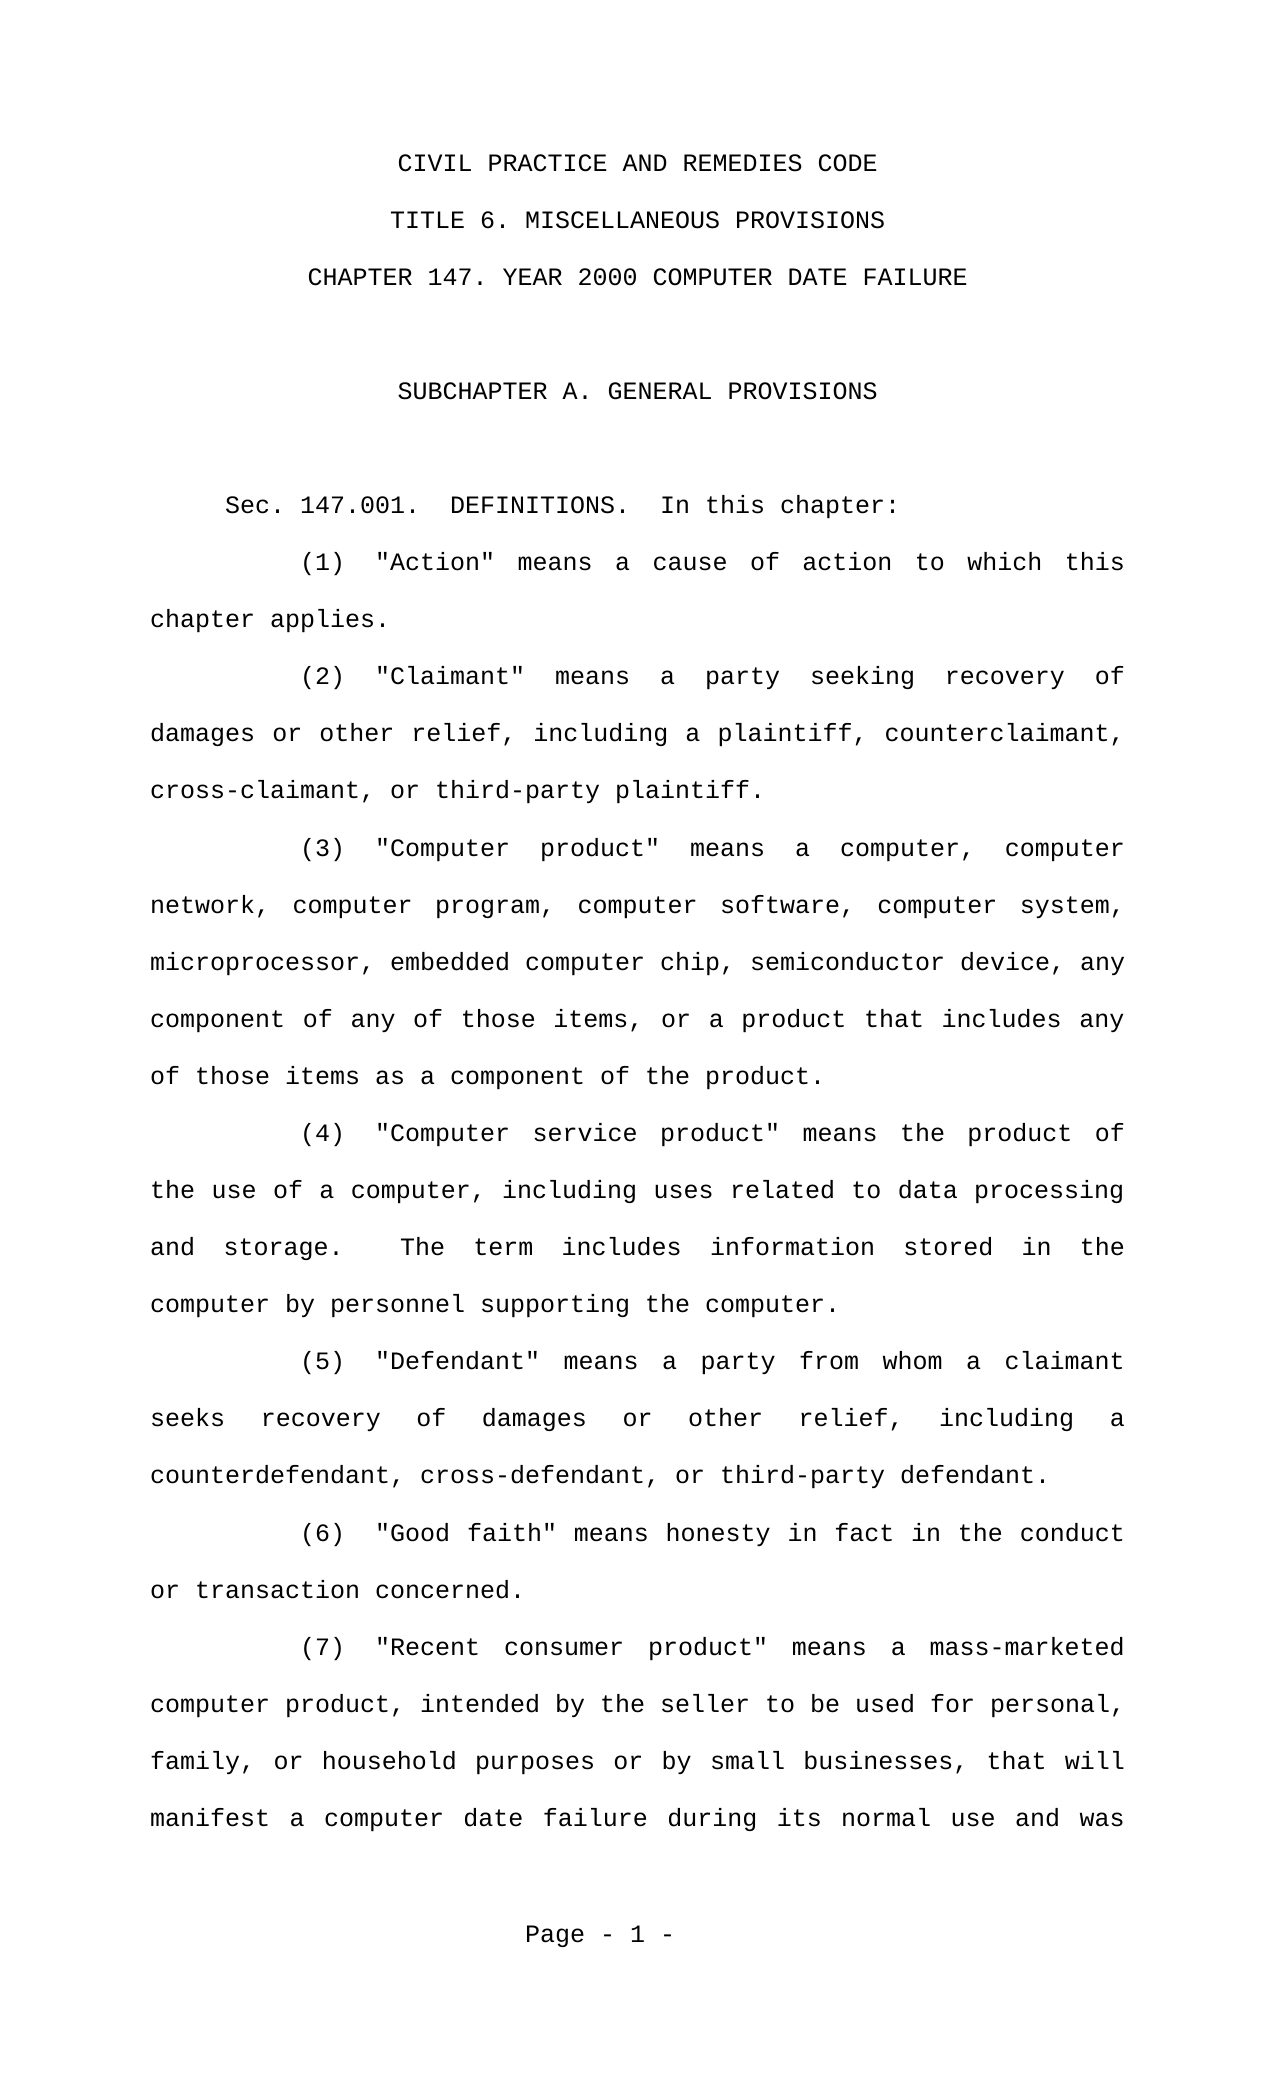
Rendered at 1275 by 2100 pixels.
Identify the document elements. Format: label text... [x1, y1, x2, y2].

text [150, 1634, 1125, 1834]
text (5) "Defendant" means a party from whom a claimant seeks recovery of damages or other relief, including a counterdefendant, cross-defendant, or third-party defendant. [150, 1349, 1125, 1491]
text Sec. 147.001. DEFINITIONS. In this chapter: [150, 492, 1125, 521]
text (4) "Computer service product" means the product of the use of a computer, including uses related to data processing and storage. The term includes information stored in the computer by personnel supporting the computer. [150, 1120, 1125, 1320]
text CIVIL PRACTICE AND REMEDIES CODE [150, 150, 1125, 178]
text (2) "Claimant" means a party seeking recovery of damages or other relief, including a plaintiff, counterclaimant, cross-claimant, or third-party plaintiff. [150, 664, 1125, 806]
text (6) "Good faith" means honesty in fact in the conduct or transaction concerned. [150, 1520, 1125, 1606]
text TITLE 6. MISCELLANEOUS PROVISIONS [150, 207, 1125, 236]
text (3) "Computer product" means a computer, computer network, computer program, computer software, computer system, microprocessor, embedded computer chip, semiconductor device, any component of any of those items, or a product that includes any of those items as a component of the product. [150, 835, 1125, 1092]
text (1) "Action" means a cause of action to which this chapter applies. [150, 549, 1125, 635]
text CHAPTER 147. YEAR 2000 COMPUTER DATE FAILURE [150, 264, 1125, 293]
text SUBCHAPTER A. GENERAL PROVISIONS [150, 378, 1125, 407]
